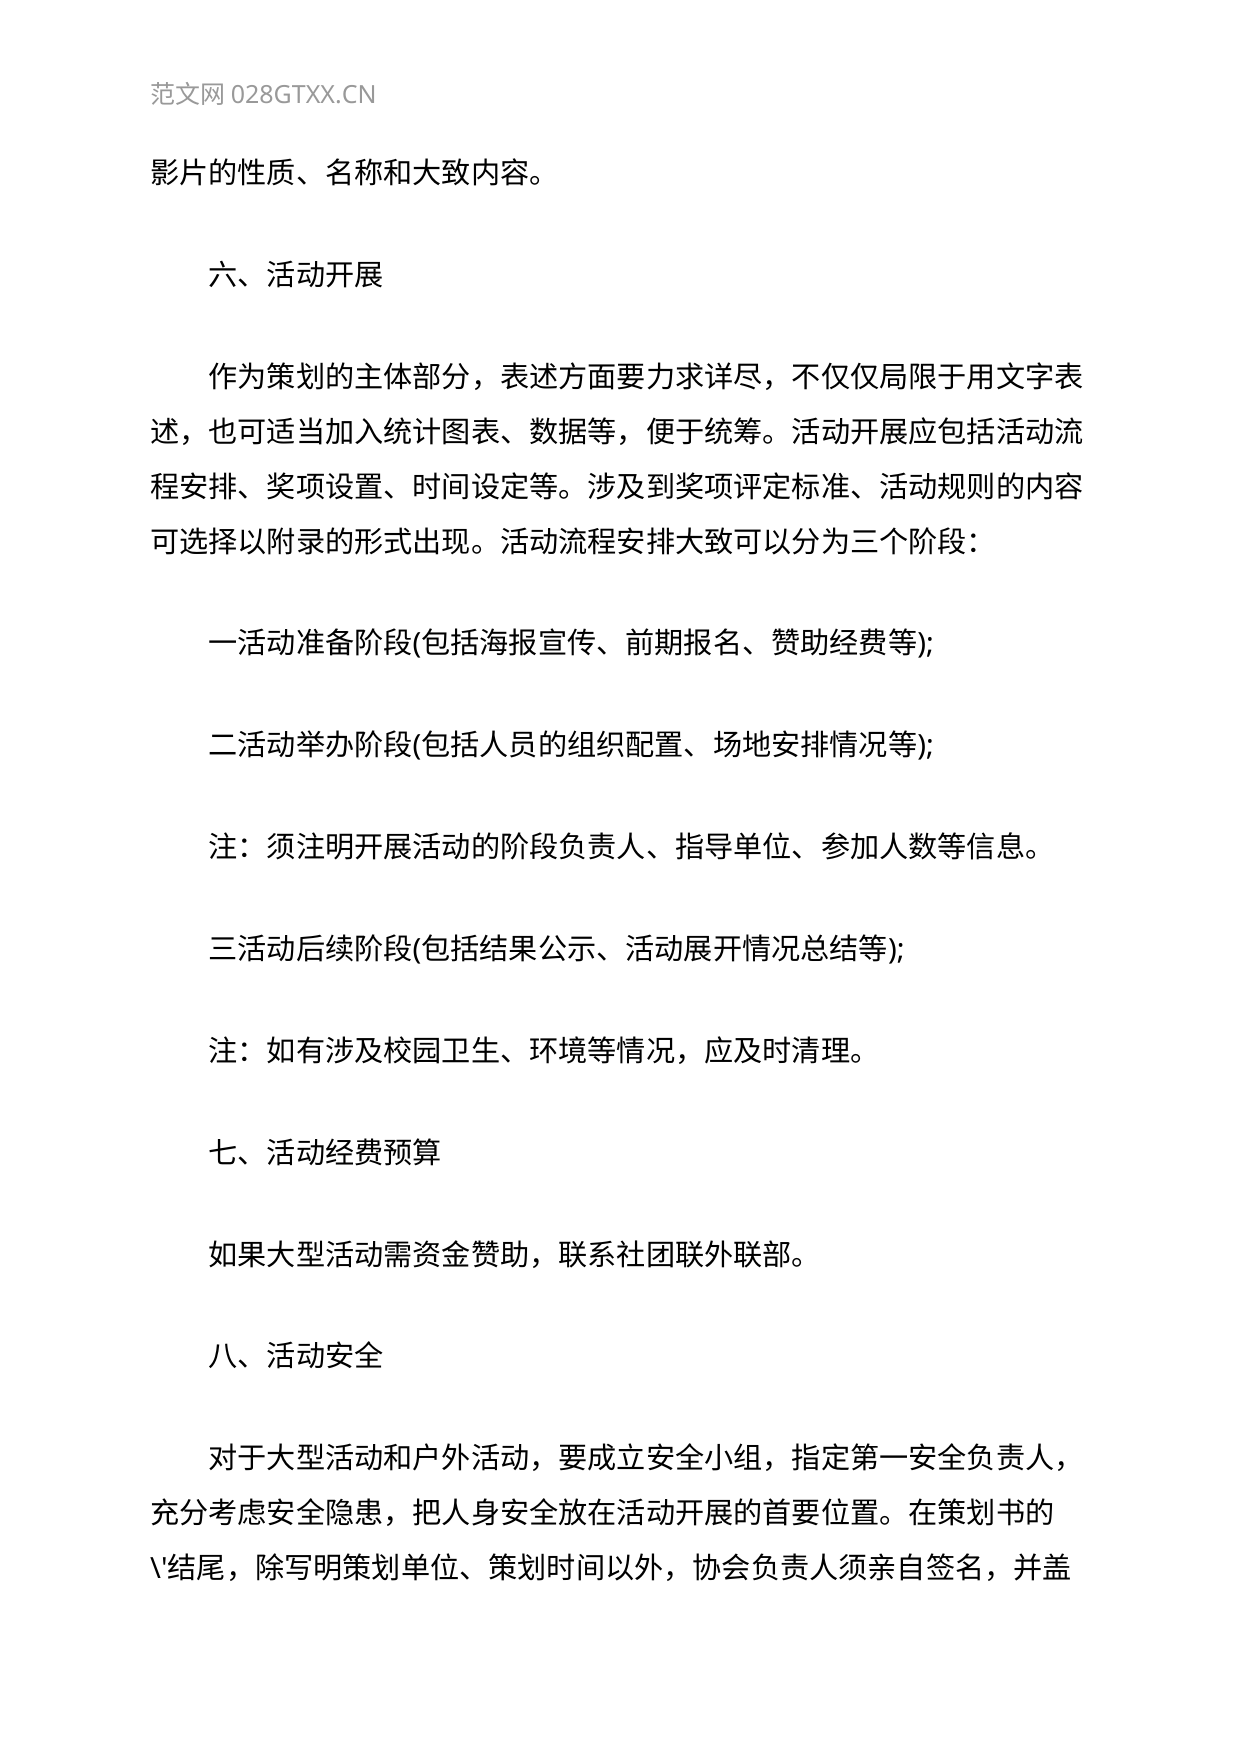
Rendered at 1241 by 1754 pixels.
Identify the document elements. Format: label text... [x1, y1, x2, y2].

text 六、活动开展 [150, 252, 1090, 294]
text 八、活动安全 [150, 1333, 1090, 1375]
text 二活动举办阶段(包括人员的组织配置、场地安排情况等); [150, 722, 1090, 764]
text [150, 150, 1090, 192]
text 注：如有涉及校园卫生、环境等情况，应及时清理。 [150, 1028, 1090, 1070]
text 注：须注明开展活动的阶段负责人、指导单位、参加人数等信息。 [150, 824, 1090, 866]
text 作为策划的主体部分，表述方面要力求详尽，不仅仅局限于用文字表述，也可适当加入统计图表、数据等，便于统筹。活动开展应包括活动流程安排、奖项设置、时间设定等。涉及到奖项评定标准、活动规则的内容可选择以附录的形式出现。活动流程安排大致可以分为三个阶段： [150, 353, 1090, 561]
text 三活动后续阶段(包括结果公示、活动展开情况总结等); [150, 926, 1090, 968]
text 一活动准备阶段(包括海报宣传、前期报名、赞助经费等); [150, 620, 1090, 662]
text 七、活动经费预算 [150, 1129, 1090, 1172]
text 如果大型活动需资金赞助，联系社团联外联部。 [150, 1231, 1090, 1273]
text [150, 1435, 1090, 1587]
